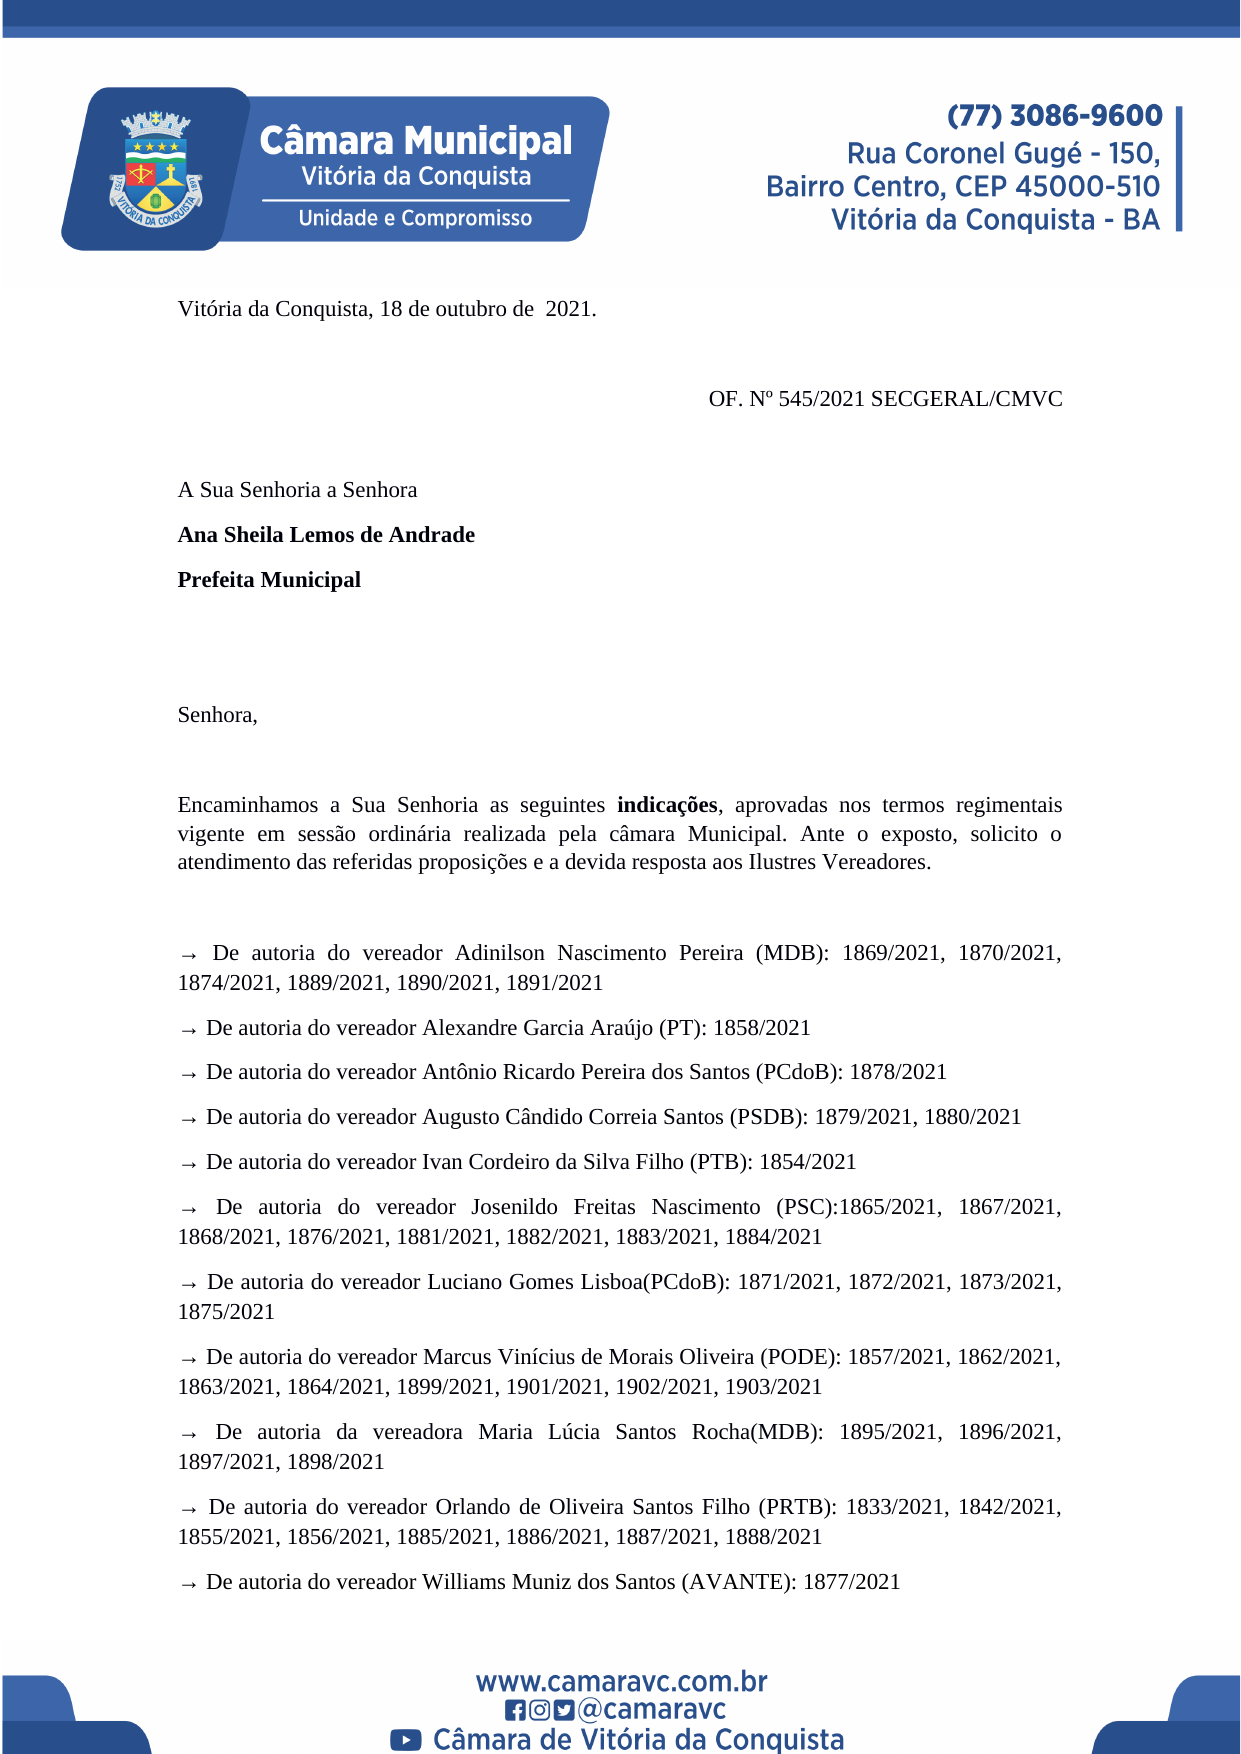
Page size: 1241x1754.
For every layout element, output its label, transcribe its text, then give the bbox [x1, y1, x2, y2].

text → De autoria do vereador Josenildo Freitas Nascimento (PSC):1865/2021, 1867/2021, 1868/2021, 1876/2021, 1881/2021, 1882/2021, 1883/2021, 1884/2021 [177, 1193, 1063, 1249]
text Senhora, [177, 701, 1063, 728]
text → De autoria do vereador Augusto Cândido Correia Santos (PSDB): 1879/2021, 1880/2021 [177, 1103, 1063, 1129]
text → De autoria do vereador Alexandre Garcia Araújo (PT): 1858/2021 [177, 1013, 1063, 1040]
text → De autoria do vereador Adinilson Nascimento Pereira (MDB): 1869/2021, 1870/2021, 1874/2021, 1889/2021, 1890/2021, 1891/2021 [177, 938, 1063, 995]
text OF. Nº 545/2021 SECGERAL/CMVC [177, 386, 1063, 412]
text → De autoria do vereador Williams Muniz dos Santos (AVANTE): 1877/2021 [177, 1568, 1063, 1594]
text → De autoria do vereador Ivan Cordeiro da Silva Filho (PTB): 1854/2021 [177, 1148, 1063, 1174]
text → De autoria do vereador Antônio Ricardo Pereira dos Santos (PCdoB): 1878/2021 [177, 1058, 1063, 1085]
text Ana Sheila Lemos de Andrade [177, 521, 1063, 547]
text A Sua Senhoria a Senhora [177, 476, 1063, 502]
text Vitória da Conquista, 18 de outubro de 2021. [177, 295, 1063, 322]
picture [2, 0, 1241, 288]
text → De autoria da vereadora Maria Lúcia Santos Rocha(MDB): 1895/2021, 1896/2021, 1897/2021, 1898/2021 [177, 1418, 1063, 1474]
picture [2, 1640, 1241, 1754]
text Encaminhamos a Sua Senhoria as seguintes indicações, aprovadas nos termos regimentais vigente em sessão ordinária realizada pela câmara Municipal. Ante o exposto, solicito o atendimento das referidas proposições e a devida resposta aos Ilustres Vereadores. [177, 791, 1063, 875]
text Prefeita Municipal [177, 566, 1063, 592]
text → De autoria do vereador Luciano Gomes Lisboa(PCdoB): 1871/2021, 1872/2021, 1873/2021, 1875/2021 [177, 1268, 1063, 1324]
text → De autoria do vereador Orlando de Oliveira Santos Filho (PRTB): 1833/2021, 1842/2021, 1855/2021, 1856/2021, 1885/2021, 1886/2021, 1887/2021, 1888/2021 [177, 1493, 1063, 1549]
text → De autoria do vereador Marcus Vinícius de Morais Oliveira (PODE): 1857/2021, 1862/2021, 1863/2021, 1864/2021, 1899/2021, 1901/2021, 1902/2021, 1903/2021 [177, 1343, 1063, 1399]
